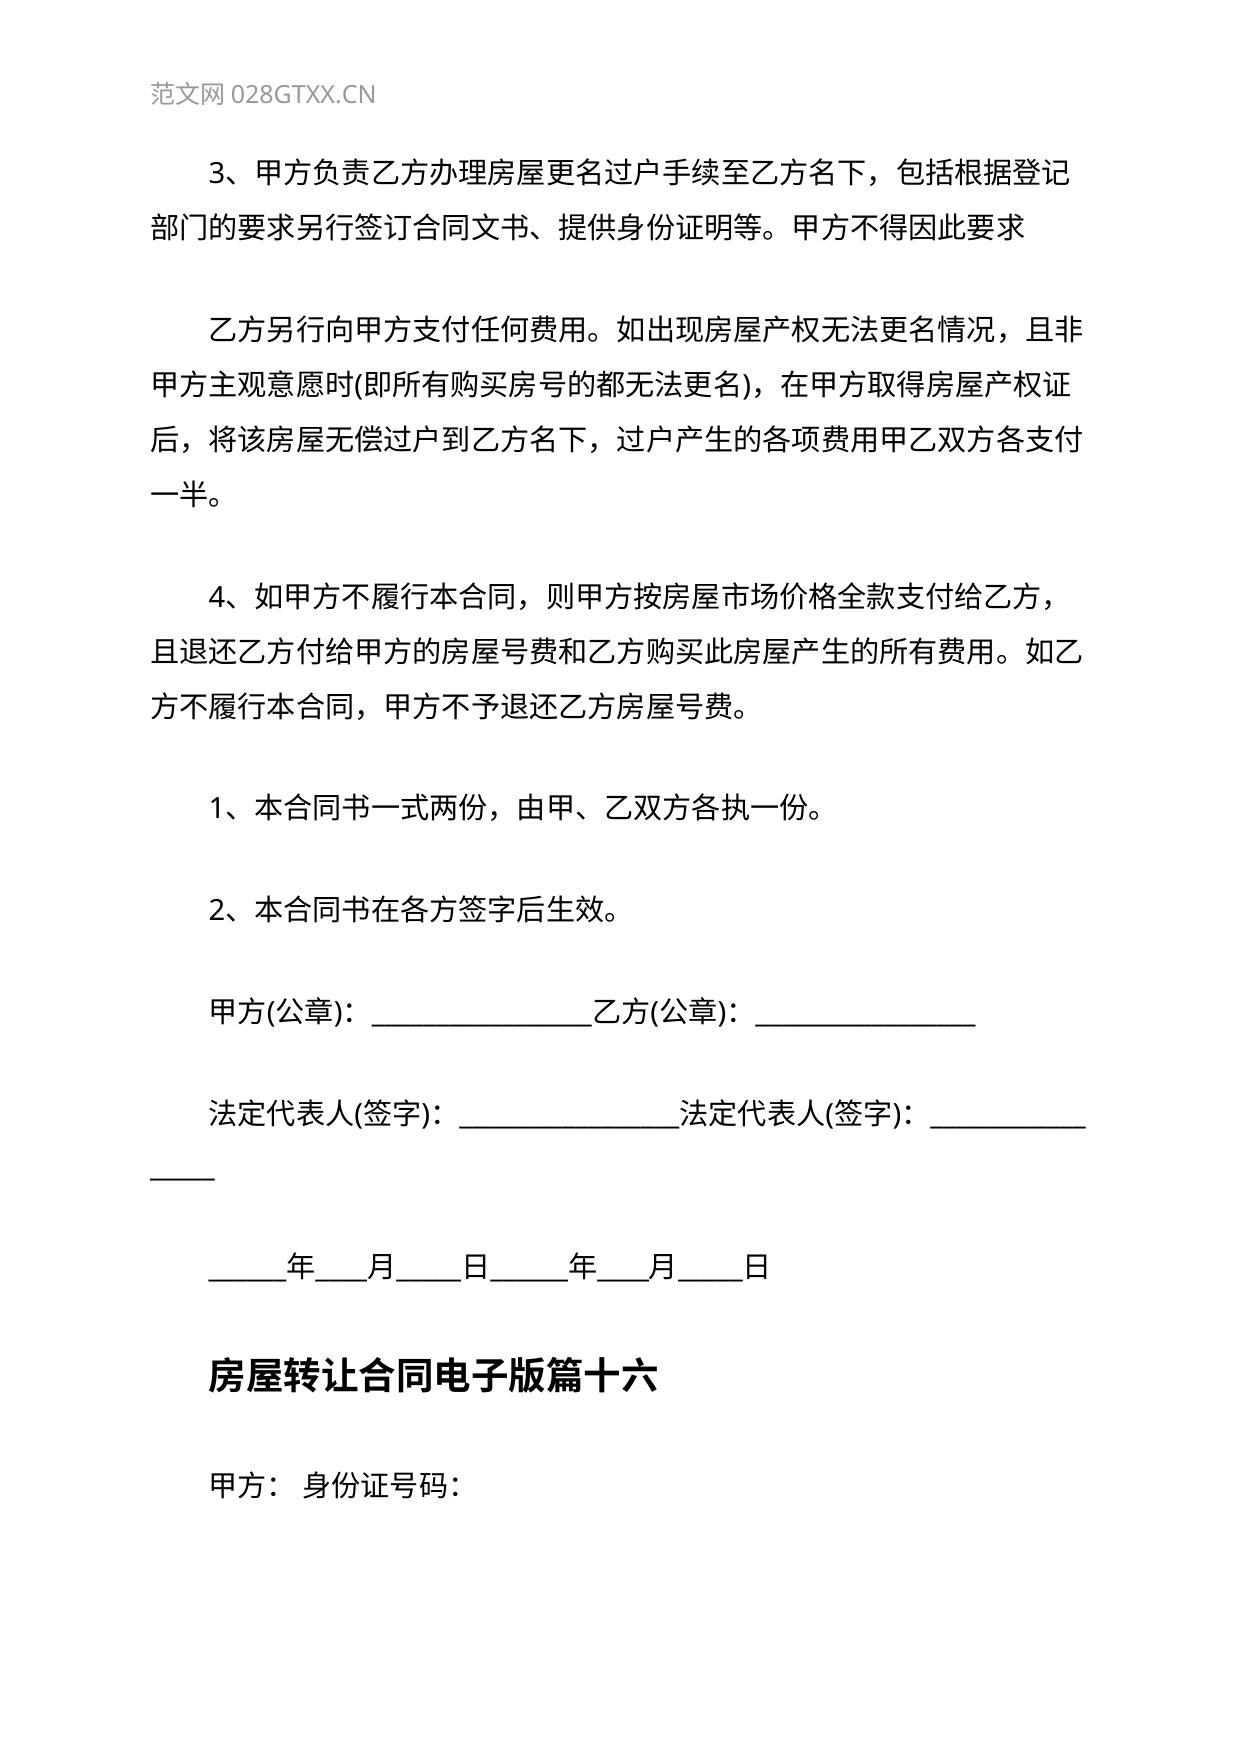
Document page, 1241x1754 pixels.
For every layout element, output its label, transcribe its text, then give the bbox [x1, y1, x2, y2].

text 3、甲方负责乙方办理房屋更名过户手续至乙方名下，包括根据登记部门的要求另行签订合同文书、提供身份证明等。甲方不得因此要求 [150, 150, 1090, 247]
text 4、如甲方不履行本合同，则甲方按房屋市场价格全款支付给乙方，且退还乙方付给甲方的房屋号费和乙方购买此房屋产生的所有费用。如乙方不履行本合同，甲方不予退还乙方房屋号费。 [150, 573, 1090, 726]
text 法定代表人(签字)：_________________法定代表人(签字)：_________________ [150, 1091, 1090, 1185]
text 甲方： 身份证号码： [150, 1463, 1090, 1505]
text 1、本合同书一式两份，由甲、乙双方各执一份。 [150, 785, 1090, 827]
text 2、本合同书在各方签字后生效。 [150, 887, 1090, 929]
text ______年____月_____日______年____月_____日 [150, 1244, 1090, 1286]
text 甲方(公章)：_________________乙方(公章)：_________________ [150, 989, 1090, 1031]
text 乙方另行向甲方支付任何费用。如出现房屋产权无法更名情况，且非甲方主观意愿时(即所有购买房号的都无法更名)，在甲方取得房屋产权证后，将该房屋无偿过户到乙方名下，过户产生的各项费用甲乙双方各支付一半。 [150, 307, 1090, 514]
text 房屋转让合同电子版篇十六 [150, 1346, 1090, 1400]
